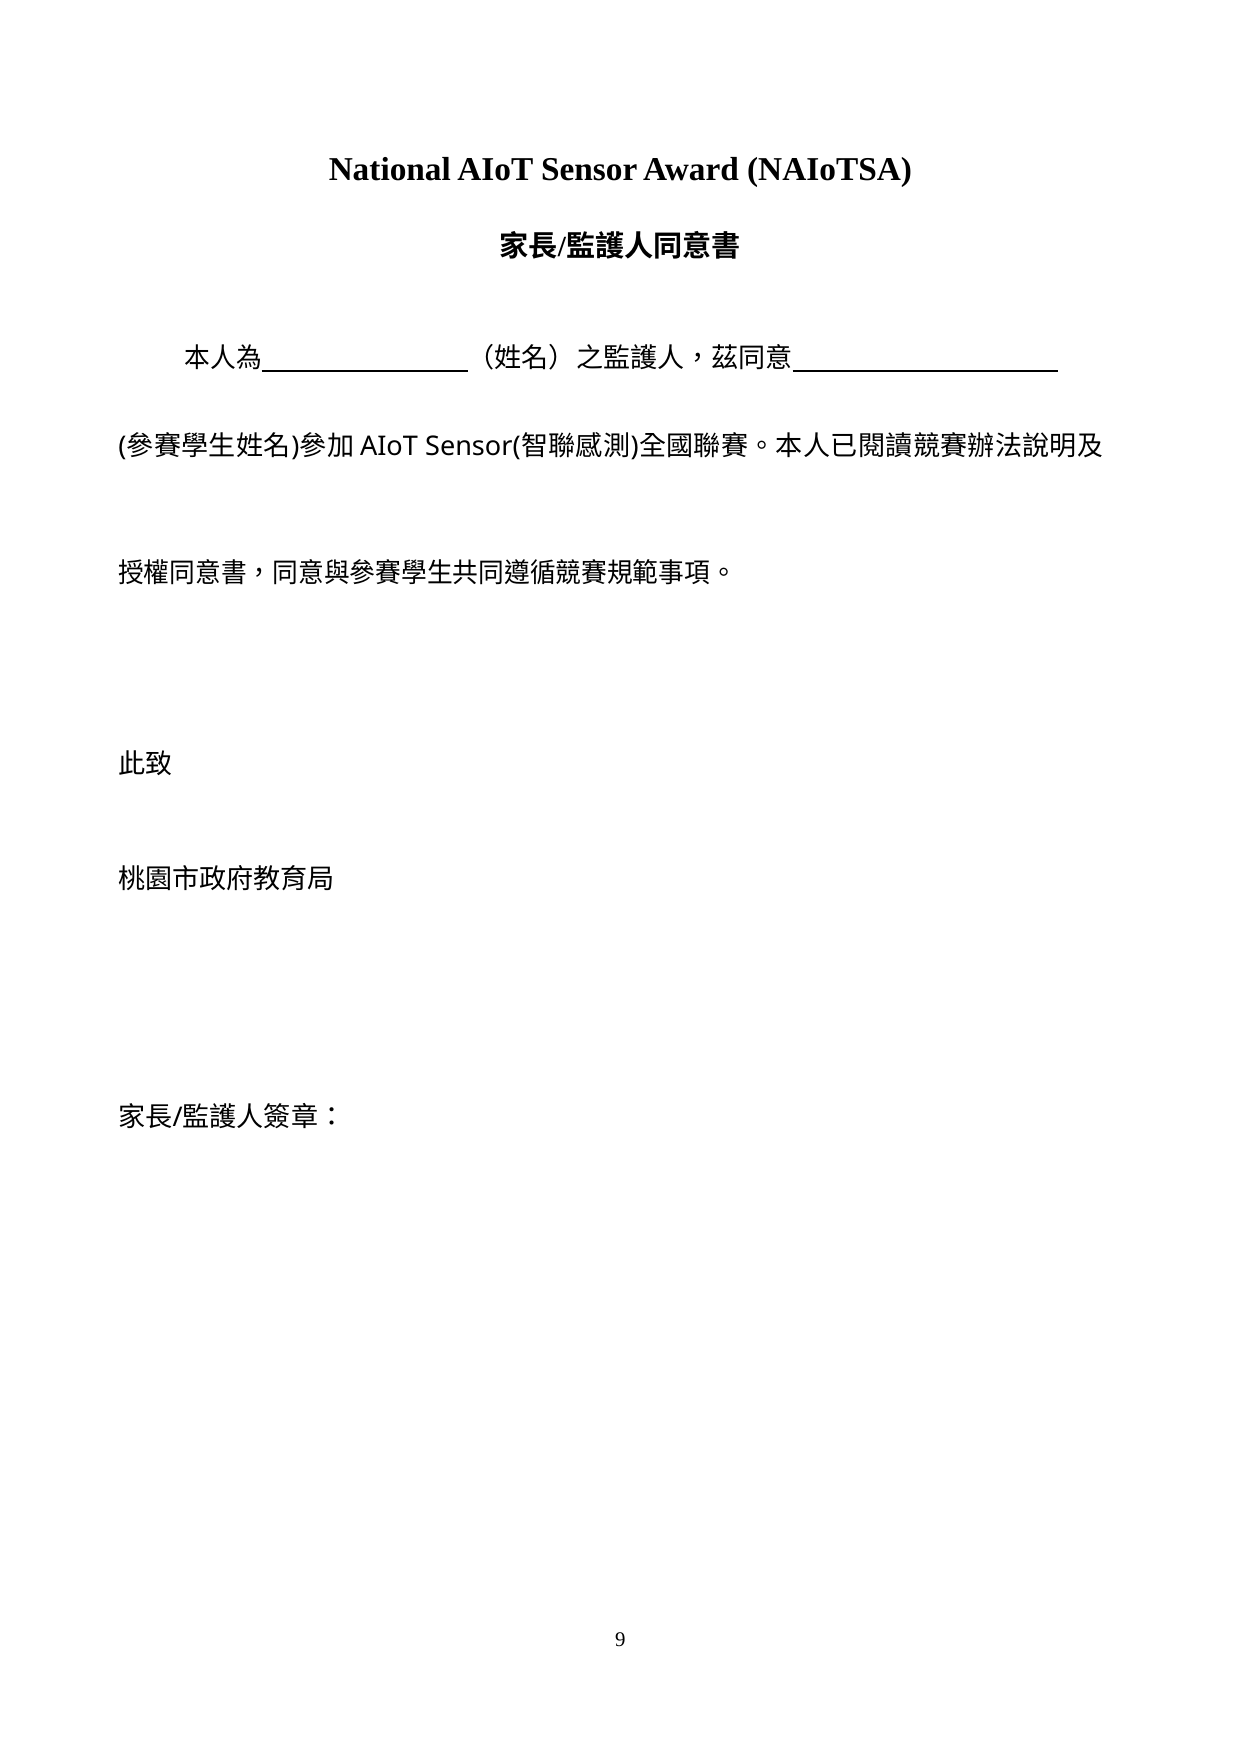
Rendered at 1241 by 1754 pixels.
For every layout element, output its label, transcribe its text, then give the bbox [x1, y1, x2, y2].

text 家長/監護人簽章： [118, 1077, 1122, 1152]
text National AIoT Sensor Award (NAIoTSA) [118, 131, 1122, 206]
text 本人為 （姓名）之監護人，茲同意 [120, 318, 1122, 393]
text (參賽學生姓名)參加AIoT Sensor(智聯感測)全國聯賽。本人已閱讀競賽辦法說明及授權同意書，同意與參賽學生共同遵循競賽規範事項。 [118, 406, 1103, 608]
text 家長/監護人同意書 [118, 206, 1122, 281]
text 桃園市政府教育局 [118, 839, 1122, 914]
text 此致 [118, 724, 605, 799]
